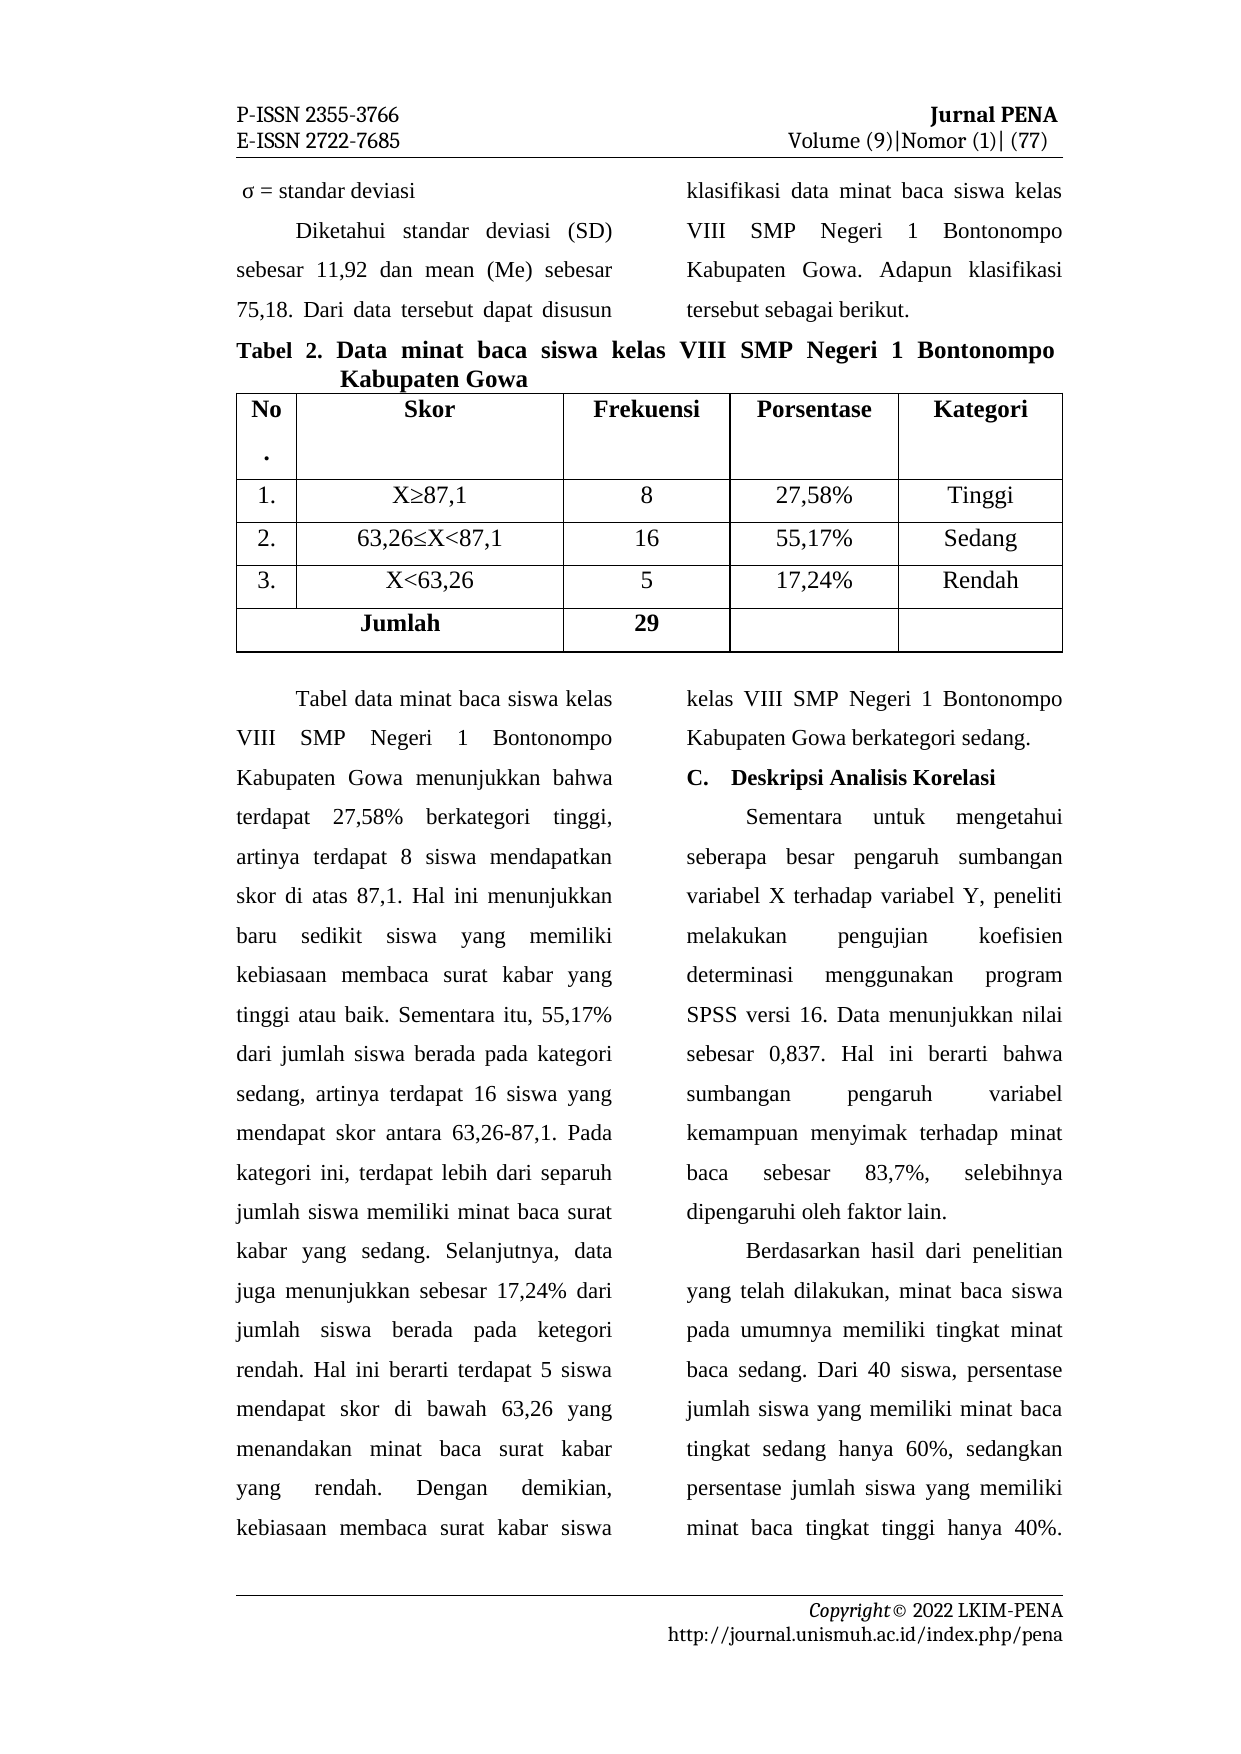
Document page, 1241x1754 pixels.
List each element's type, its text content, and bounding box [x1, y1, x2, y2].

table_cell Rendah [899, 566, 1062, 607]
table_cell 1. [237, 480, 296, 522]
table_header Kategori [899, 394, 1062, 479]
table_cell 16 [564, 523, 729, 564]
table_cell 2. [237, 523, 296, 564]
list Sementara untuk mengetahui seberapa besar pengaruh sumbangan variabel X terhadap variabel Y, peneliti melakukan pengujian koefisien determinasi menggunakan program SPSS versi 16. Data menunjukkan nilai sebesar 0,837. Hal ini berarti bahwa sumbangan pengaruh variabel kemampuan menyimak terhadap minat baca sebesar 83,7%, selebihnya dipengaruhi oleh faktor lain. [686, 803, 1063, 1224]
text Tabel 2. Data minat baca siswa kelas VIII SMP Negeri 1 Bontonompo Kabupaten Gowa [236, 335, 1056, 393]
table_cell X<63,26 [297, 566, 563, 607]
table_header Porsentase [731, 394, 898, 479]
table_cell 5 [564, 566, 729, 607]
table_cell Sedang [899, 523, 1062, 564]
table_cell Jumlah [237, 609, 563, 651]
table_cell 55,17% [731, 523, 898, 564]
table_header No. [237, 394, 296, 479]
text Diketahui standar deviasi (SD) sebesar 11,92 dan mean (Me) sebesar 75,18. Dari data tersebut dapat disusun klasifikasi data minat baca siswa kelas VIII SMP Negeri 1 Bontonompo Kabupaten Gowa. Adapun klasifikasi tersebut sebagai berikut. [686, 177, 1063, 322]
text Diketahui standar deviasi (SD) sebesar 11,92 dan mean (Me) sebesar 75,18. Dari data tersebut dapat disusun klasifikasi data minat baca siswa kelas VIII SMP Negeri 1 Bontonompo Kabupaten Gowa. Adapun klasifikasi tersebut sebagai berikut. [236, 217, 613, 322]
table_header Skor [297, 394, 563, 479]
table_cell 3. [237, 566, 296, 607]
table_cell 27,58% [731, 480, 898, 522]
table_cell 29 [564, 609, 729, 651]
table_cell 63,26≤X<87,1 [297, 523, 563, 564]
table_cell 8 [564, 480, 729, 522]
list Deskripsi Analisis Korelasi [686, 764, 1063, 790]
table_cell [899, 609, 1062, 651]
table_header Frekuensi [564, 394, 729, 479]
table_cell Tinggi [899, 480, 1062, 522]
table_cell X≥87,1 [297, 480, 563, 522]
text σ = standar deviasi [236, 177, 613, 203]
table_cell [731, 609, 898, 651]
table_cell 17,24% [731, 566, 898, 607]
text Tabel data minat baca siswa kelas VIII SMP Negeri 1 Bontonompo Kabupaten Gowa menunjukkan bahwa terdapat 27,58% berkategori tinggi, artinya terdapat 8 siswa mendapatkan skor di atas 87,1. Hal ini menunjukkan baru sedikit siswa yang memiliki kebiasaan membaca surat kabar yang tinggi atau baik. Sementara itu, 55,17% dari jumlah siswa berada pada kategori sedang, artinya terdapat 16 siswa yang mendapat skor antara 63,26-87,1. Pada kategori ini, terdapat lebih dari separuh jumlah siswa memiliki minat baca surat kabar yang sedang. Selanjutnya, data juga menunjukkan sebesar 17,24% dari jumlah siswa berada pada ketegori rendah. Hal ini berarti terdapat 5 siswa mendapat skor di bawah 63,26 yang menandakan minat baca surat kabar yang rendah. Dengan demikian, kebiasaan membaca surat kabar siswa kelas VIII SMP Negeri 1 Bontonompo Kabupaten Gowa berkategori sedang. [236, 685, 613, 1540]
